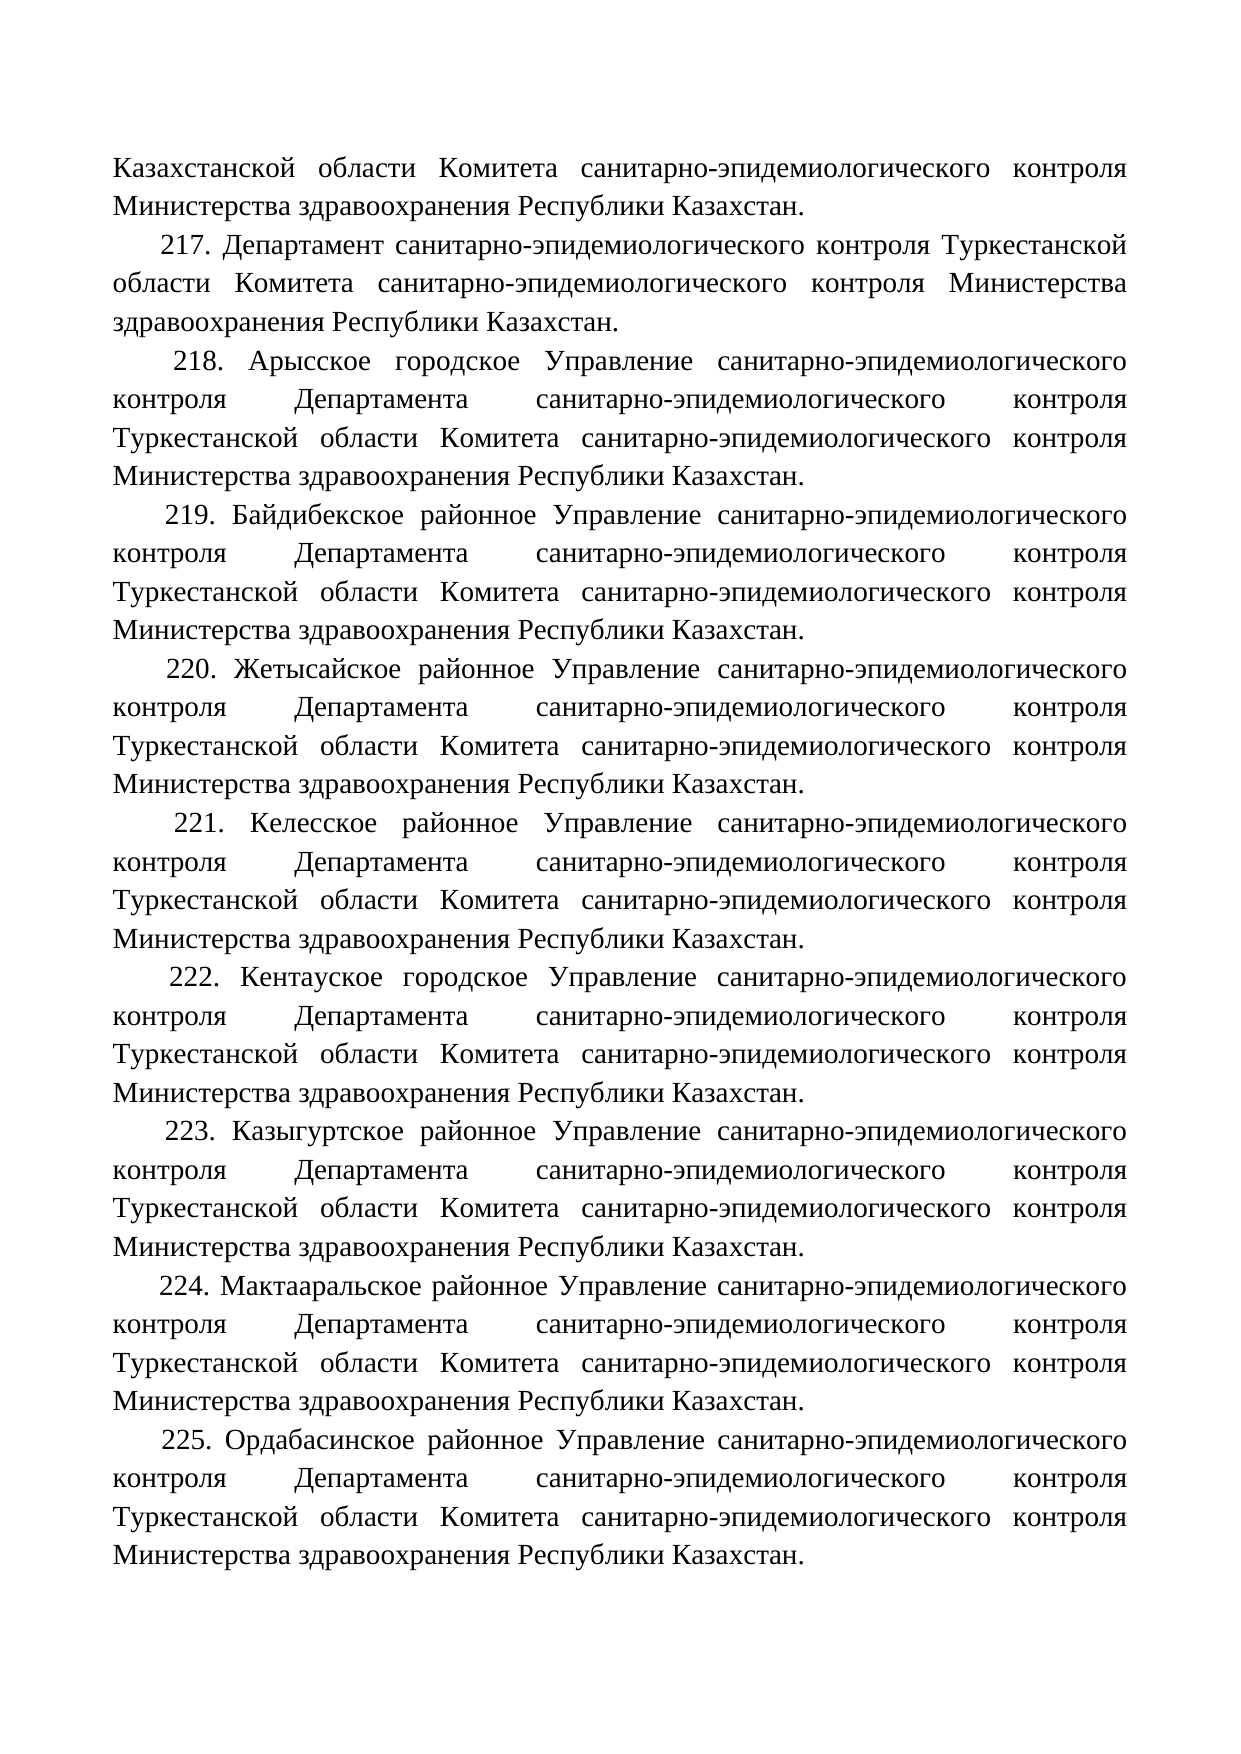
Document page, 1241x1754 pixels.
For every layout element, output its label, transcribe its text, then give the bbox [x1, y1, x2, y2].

text 225. Ордабасинское районное Управление санитарно-эпидемиологического контроля Департамента санитарно-эпидемиологического контроля Туркестанской области Комитета санитарно-эпидемиологического контроля Министерства здравоохранения Республики Казахстан. [112, 1422, 1128, 1571]
text 222. Кентауское городское Управление санитарно-эпидемиологического контроля Департамента санитарно-эпидемиологического контроля Туркестанской области Комитета санитарно-эпидемиологического контроля Министерства здравоохранения Республики Казахстан. [112, 959, 1128, 1108]
text 224. Мактааральское районное Управление санитарно-эпидемиологического контроля Департамента санитарно-эпидемиологического контроля Туркестанской области Комитета санитарно-эпидемиологического контроля Министерства здравоохранения Республики Казахстан. [112, 1268, 1128, 1417]
text 223. Казыгуртское районное Управление санитарно-эпидемиологического контроля Департамента санитарно-эпидемиологического контроля Туркестанской области Комитета санитарно-эпидемиологического контроля Министерства здравоохранения Республики Казахстан. [112, 1113, 1128, 1263]
text 221. Келесское районное Управление санитарно-эпидемиологического контроля Департамента санитарно-эпидемиологического контроля Туркестанской области Комитета санитарно-эпидемиологического контроля Министерства здравоохранения Республики Казахстан. [112, 805, 1128, 954]
text 220. Жетысайское районное Управление санитарно-эпидемиологического контроля Департамента санитарно-эпидемиологического контроля Туркестанской области Комитета санитарно-эпидемиологического контроля Министерства здравоохранения Республики Казахстан. [112, 651, 1128, 800]
text 219. Байдибекское районное Управление санитарно-эпидемиологического контроля Департамента санитарно-эпидемиологического контроля Туркестанской области Комитета санитарно-эпидемиологического контроля Министерства здравоохранения Республики Казахстан. [112, 497, 1128, 646]
text 217. Департамент санитарно-эпидемиологического контроля Туркестанской области Комитета санитарно-эпидемиологического контроля Министерства здравоохранения Республики Казахстан. [112, 227, 1128, 338]
text 218. Арысское городское Управление санитарно-эпидемиологического контроля Департамента санитарно-эпидемиологического контроля Туркестанской области Комитета санитарно-эпидемиологического контроля Министерства здравоохранения Республики Казахстан. [112, 343, 1128, 492]
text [112, 150, 1128, 222]
